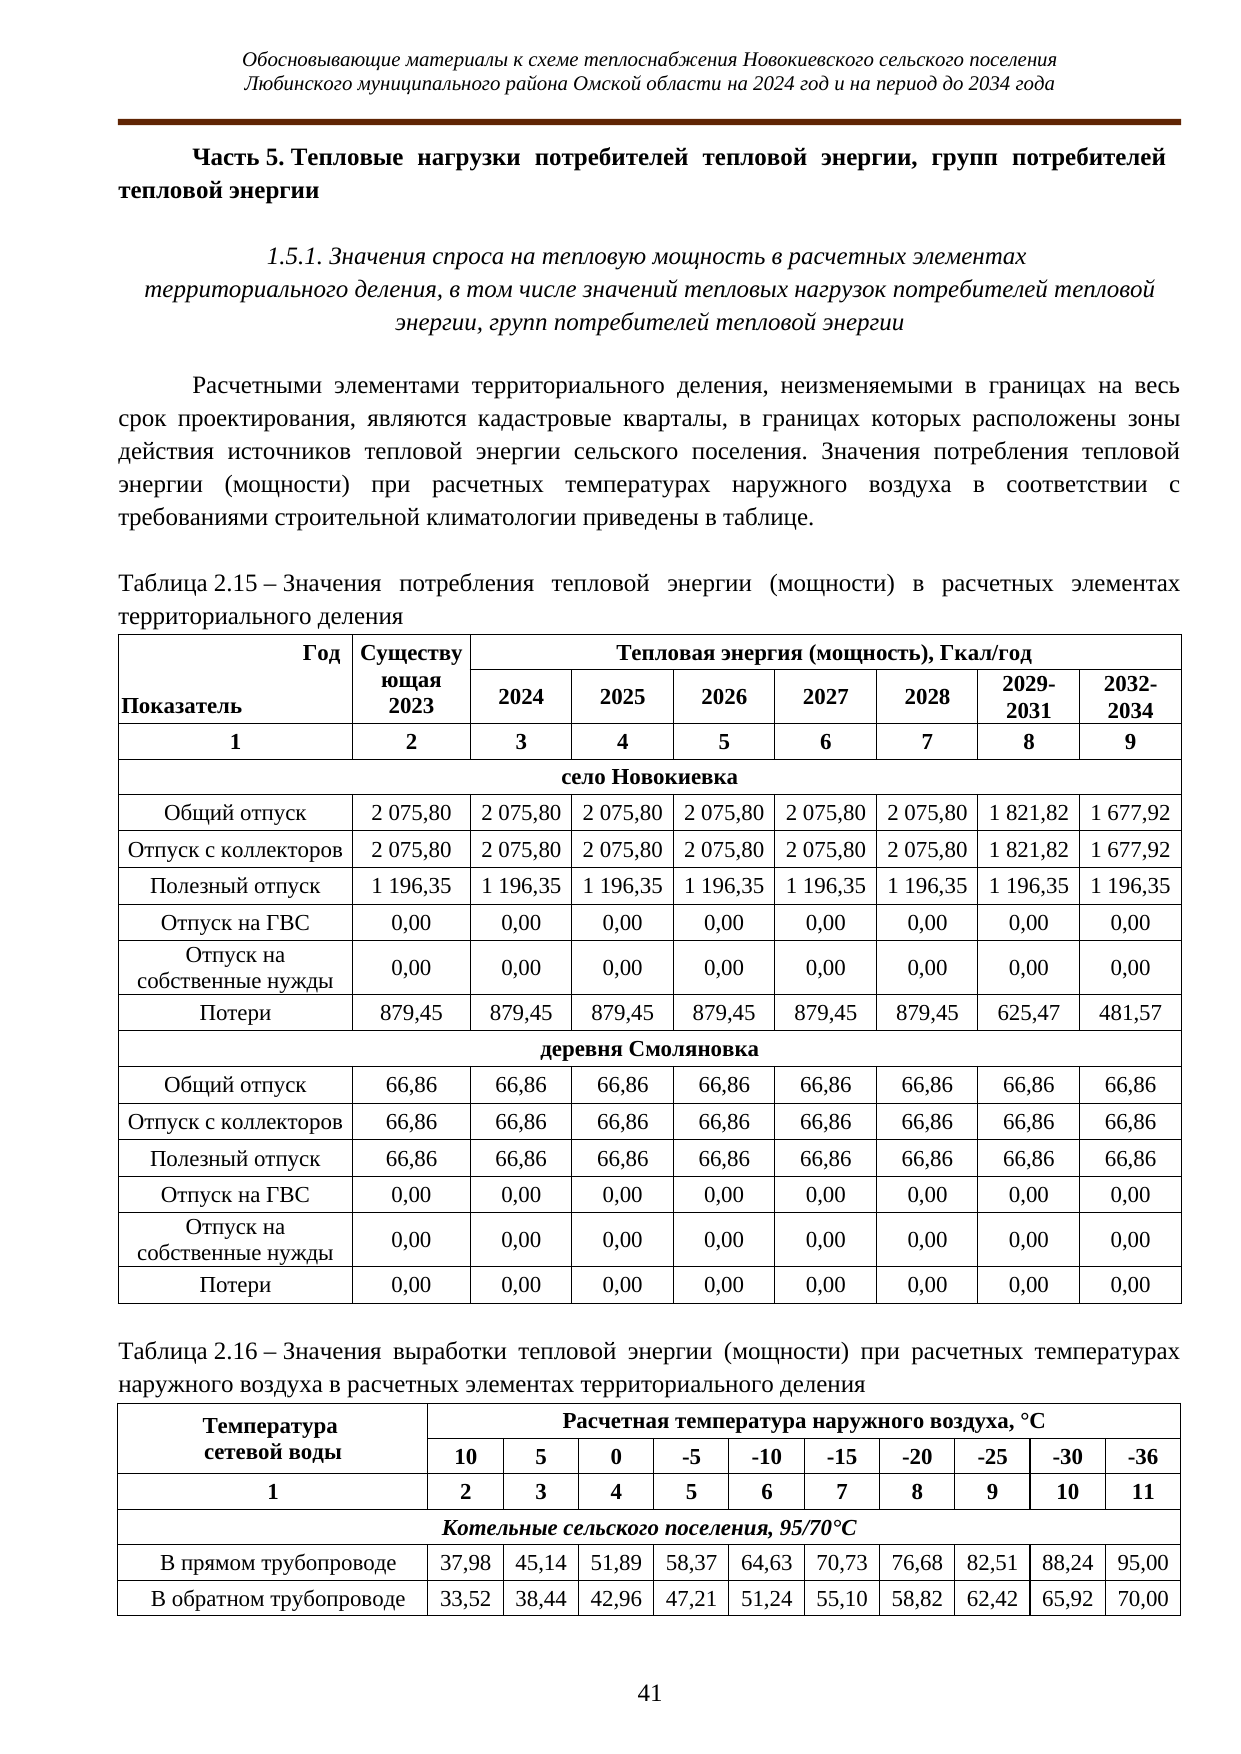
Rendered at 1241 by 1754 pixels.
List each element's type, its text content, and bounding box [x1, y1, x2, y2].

table_cell деревня Смоляновка [119, 1031, 1181, 1066]
table_cell 8 [978, 724, 1079, 758]
table_cell село Новокиевка [119, 760, 1181, 794]
table_cell 0,00 [572, 1213, 673, 1266]
table_cell 3 [471, 724, 571, 758]
table_cell 51,89 [579, 1545, 653, 1579]
table_cell 0,00 [1080, 905, 1181, 940]
table_header Температура сетевой воды [118, 1404, 427, 1473]
table_cell Потери [119, 995, 352, 1030]
table_cell 0,00 [471, 1177, 571, 1212]
table_cell 1 196,35 [1080, 868, 1181, 903]
list Значения потребления тепловой энергии (мощности) в расчетных элементах территориального деления [118, 568, 1181, 629]
table_cell 2 075,80 [471, 795, 571, 830]
table_cell 2025 [572, 670, 673, 723]
table_cell Потери [119, 1267, 352, 1302]
table_cell 7 [805, 1474, 879, 1509]
table_cell 2 075,80 [572, 795, 673, 830]
table_cell 0,00 [978, 1213, 1079, 1266]
table_cell 0,00 [674, 1267, 774, 1302]
table_cell 95,00 [1106, 1545, 1180, 1579]
table_cell 0,00 [572, 941, 673, 994]
table_cell -10 [729, 1439, 804, 1473]
table_header Существующая 2023 [353, 635, 470, 723]
table_cell 66,86 [775, 1140, 876, 1176]
table_cell 66,86 [775, 1104, 876, 1139]
table_cell 8 [880, 1474, 954, 1509]
table_cell 879,45 [353, 995, 470, 1030]
table_cell -15 [805, 1439, 879, 1473]
table_cell 1 196,35 [674, 868, 774, 903]
table_cell 0,00 [674, 1177, 774, 1212]
table_cell 6 [775, 724, 876, 758]
table_cell 0,00 [978, 905, 1079, 940]
table_cell 0,00 [353, 905, 470, 940]
table_cell 2 075,80 [572, 831, 673, 867]
table_cell 0,00 [775, 1267, 876, 1302]
table_cell 66,86 [1080, 1140, 1181, 1176]
table_cell 0,00 [674, 905, 774, 940]
table_cell 66,86 [572, 1104, 673, 1139]
table_cell 0,00 [353, 1213, 470, 1266]
table_cell 0,00 [978, 1177, 1079, 1212]
table_cell 3 [504, 1474, 578, 1509]
table_cell Общий отпуск [119, 795, 352, 830]
table_cell 11 [1106, 1474, 1180, 1509]
table_cell 9 [955, 1474, 1029, 1509]
table_cell Отпуск с коллекторов [119, 1104, 352, 1139]
table_cell Отпуск на собственные нужды [119, 1213, 352, 1266]
table_cell 879,45 [471, 995, 571, 1030]
table_cell 1 196,35 [471, 868, 571, 903]
table_cell 2 075,80 [353, 795, 470, 830]
table_cell 0,00 [775, 1213, 876, 1266]
table_cell Отпуск на ГВС [119, 1177, 352, 1212]
table_cell 0,00 [674, 1213, 774, 1266]
table_cell 1 677,92 [1080, 795, 1181, 830]
table_cell 1 196,35 [572, 868, 673, 903]
table_cell 2 075,80 [674, 795, 774, 830]
table_cell 1 821,82 [978, 831, 1079, 867]
table_cell -5 [654, 1439, 728, 1473]
table_cell 0,00 [572, 1267, 673, 1302]
table_cell 33,52 [428, 1581, 503, 1615]
table_cell 64,63 [729, 1545, 804, 1579]
table_cell Полезный отпуск [119, 1140, 352, 1176]
table_cell -25 [955, 1439, 1029, 1473]
table_cell 879,45 [877, 995, 977, 1030]
table_cell 66,86 [353, 1104, 470, 1139]
table_cell 4 [572, 724, 673, 758]
table_cell 4 [579, 1474, 653, 1509]
table_cell 0,00 [1080, 1267, 1181, 1302]
table_cell 66,86 [353, 1067, 470, 1102]
table_cell -20 [880, 1439, 954, 1473]
table_cell 2 075,80 [775, 831, 876, 867]
subtitle Часть 5. Тепловые нагрузки потребителей тепловой энергии, групп потребителей тепловой энергии [118, 142, 1181, 203]
table_cell 66,86 [674, 1104, 774, 1139]
table_cell 58,37 [654, 1545, 728, 1579]
table_cell 1 196,35 [775, 868, 876, 903]
table_cell 879,45 [572, 995, 673, 1030]
table_cell 2032- 2034 [1080, 670, 1181, 723]
table_cell Отпуск на ГВС [119, 905, 352, 940]
table_cell 2026 [674, 670, 774, 723]
table_cell 42,96 [579, 1581, 653, 1615]
table_cell 65,92 [1031, 1581, 1105, 1615]
list Значения выработки тепловой энергии (мощности) при расчетных температурах наружного воздуха в расчетных элементах территориального деления [118, 1336, 1181, 1398]
table_header Год Показатель [119, 635, 352, 723]
table_cell 1 [119, 724, 352, 758]
table_cell 2027 [775, 670, 876, 723]
table_cell 0,00 [775, 905, 876, 940]
table_cell 2 075,80 [353, 831, 470, 867]
table_cell 0,00 [471, 905, 571, 940]
table_cell 1 [118, 1474, 427, 1509]
table_cell 66,86 [1080, 1067, 1181, 1102]
table_cell 0,00 [471, 941, 571, 994]
table_cell 1 196,35 [978, 868, 1079, 903]
table_cell 0,00 [674, 941, 774, 994]
table_cell 10 [428, 1439, 503, 1473]
table_cell 82,51 [955, 1545, 1029, 1579]
table_cell -30 [1031, 1439, 1105, 1473]
table_cell 0,00 [775, 941, 876, 994]
table_cell 58,82 [880, 1581, 954, 1615]
table_cell 70,73 [805, 1545, 879, 1579]
table_cell 66,86 [572, 1140, 673, 1176]
table_header Расчетная температура наружного воздуха, °С [428, 1404, 1180, 1438]
table_cell 2024 [471, 670, 571, 723]
table_cell 1 196,35 [877, 868, 977, 903]
table_cell 2028 [877, 670, 977, 723]
table_cell 9 [1080, 724, 1181, 758]
table_cell 66,86 [471, 1140, 571, 1176]
table_cell 1 821,82 [978, 795, 1079, 830]
table_header Тепловая энергия (мощность), Гкал/год [471, 635, 1181, 669]
table_cell 66,86 [877, 1140, 977, 1176]
table_cell Котельные сельского поселения, 95/70°С [118, 1510, 1180, 1544]
table_cell 7 [877, 724, 977, 758]
table_cell 62,42 [955, 1581, 1029, 1615]
table_cell 45,14 [504, 1545, 578, 1579]
table_cell 0,00 [1080, 1213, 1181, 1266]
table_cell 0,00 [353, 1177, 470, 1212]
table_cell 66,86 [471, 1104, 571, 1139]
table_cell 0,00 [353, 941, 470, 994]
table_cell В обратном трубопроводе [118, 1581, 427, 1615]
table_cell 51,24 [729, 1581, 804, 1615]
table_cell 0,00 [1080, 941, 1181, 994]
subtitle 1.5.1. Значения спроса на тепловую мощность в расчетных элементах территориального деления, в том числе значений тепловых нагрузок потребителей тепловой энергии, групп потребителей тепловой энергии [118, 241, 1181, 366]
table_cell 66,86 [978, 1140, 1079, 1176]
table_cell 47,21 [654, 1581, 728, 1615]
table_cell 6 [729, 1474, 804, 1509]
text Расчетными элементами территориального деления, неизменяемыми в границах на весь срок проектирования, являются кадастровые кварталы, в границах которых расположены зоны действия источников тепловой энергии сельского поселения. Значения потребления тепловой энергии (мощности) при расчетных температурах наружного воздуха в соответствии с требованиями строительной климатологии приведены в таблице. [118, 370, 1181, 531]
table_cell 0,00 [877, 1213, 977, 1266]
table_cell 66,86 [572, 1067, 673, 1102]
table_cell 0,00 [471, 1267, 571, 1302]
table_cell 70,00 [1106, 1581, 1180, 1615]
table_cell 37,98 [428, 1545, 503, 1579]
table_cell 66,86 [471, 1067, 571, 1102]
table_cell 481,57 [1080, 995, 1181, 1030]
table_cell 66,86 [674, 1140, 774, 1176]
table_cell 0,00 [978, 941, 1079, 994]
table_cell 66,86 [877, 1104, 977, 1139]
table_cell 0,00 [877, 941, 977, 994]
table_cell 0 [579, 1439, 653, 1473]
table_cell -36 [1106, 1439, 1180, 1473]
table_cell 2 075,80 [674, 831, 774, 867]
table_cell 66,86 [978, 1067, 1079, 1102]
table_cell 66,86 [353, 1140, 470, 1176]
table_cell 5 [674, 724, 774, 758]
table_cell Отпуск с коллекторов [119, 831, 352, 867]
table_cell 66,86 [674, 1067, 774, 1102]
table_cell 0,00 [877, 1177, 977, 1212]
table_cell 0,00 [775, 1177, 876, 1212]
table_cell 2 [428, 1474, 503, 1509]
table_cell 66,86 [775, 1067, 876, 1102]
table_cell 0,00 [572, 1177, 673, 1212]
table_cell 2 075,80 [877, 795, 977, 830]
table_cell 2 075,80 [877, 831, 977, 867]
table_cell 1 196,35 [353, 868, 470, 903]
table_cell 55,10 [805, 1581, 879, 1615]
table_cell 10 [1031, 1474, 1105, 1509]
table_cell 2029- 2031 [978, 670, 1079, 723]
table_cell 0,00 [877, 1267, 977, 1302]
table_cell 879,45 [674, 995, 774, 1030]
table_cell Общий отпуск [119, 1067, 352, 1102]
table_cell 0,00 [353, 1267, 470, 1302]
table_cell 879,45 [775, 995, 876, 1030]
table_cell 2 [353, 724, 470, 758]
table_cell Отпуск на собственные нужды [119, 941, 352, 994]
table_cell 0,00 [978, 1267, 1079, 1302]
table_cell 76,68 [880, 1545, 954, 1579]
table_cell 66,86 [978, 1104, 1079, 1139]
table_cell 0,00 [877, 905, 977, 940]
table_cell 0,00 [1080, 1177, 1181, 1212]
table_cell 0,00 [572, 905, 673, 940]
table_cell 88,24 [1031, 1545, 1105, 1579]
table_cell Полезный отпуск [119, 868, 352, 903]
table_cell 5 [654, 1474, 728, 1509]
table_cell В прямом трубопроводе [118, 1545, 427, 1579]
table_cell 2 075,80 [471, 831, 571, 867]
table_cell 0,00 [471, 1213, 571, 1266]
table_cell 66,86 [877, 1067, 977, 1102]
table_cell 1 677,92 [1080, 831, 1181, 867]
table_cell 66,86 [1080, 1104, 1181, 1139]
table_cell 38,44 [504, 1581, 578, 1615]
table_cell 5 [504, 1439, 578, 1473]
table_cell 625,47 [978, 995, 1079, 1030]
table_cell 2 075,80 [775, 795, 876, 830]
